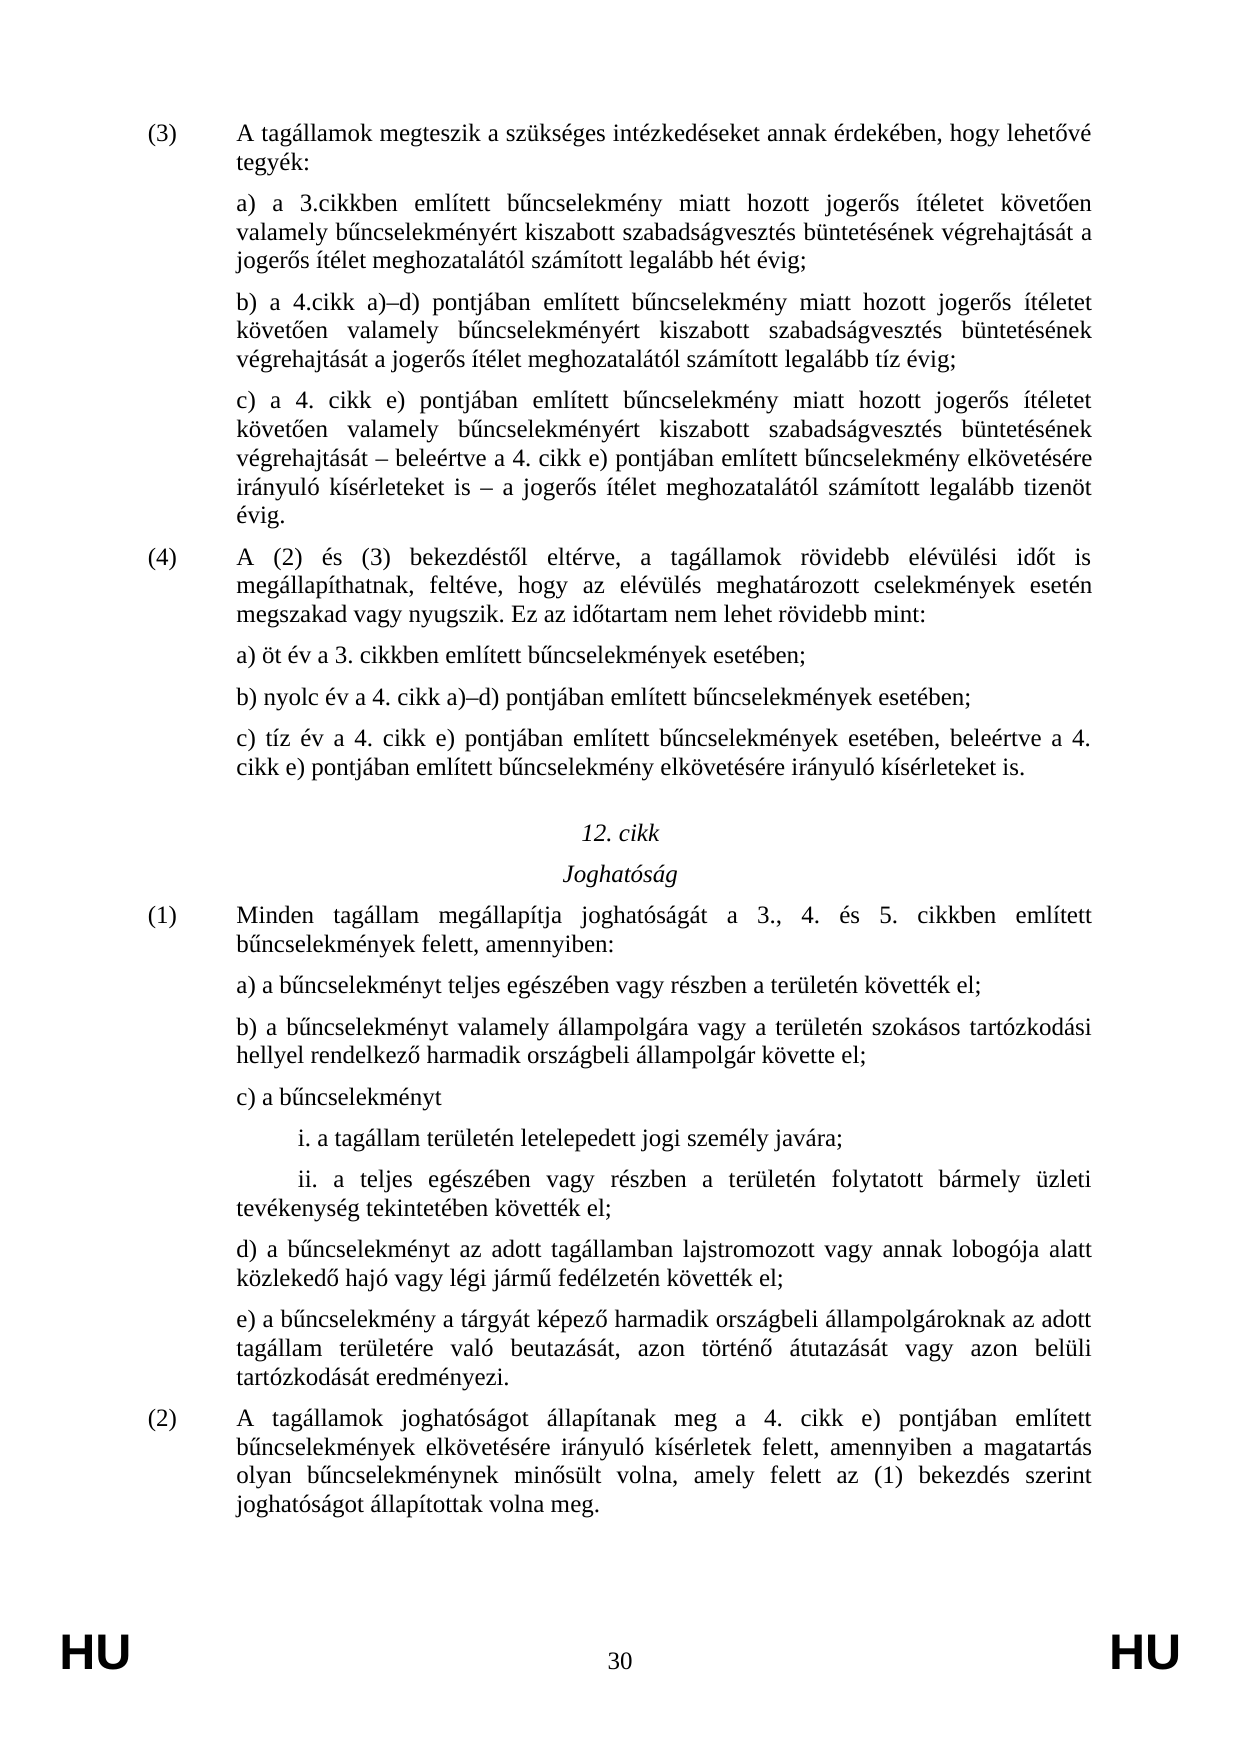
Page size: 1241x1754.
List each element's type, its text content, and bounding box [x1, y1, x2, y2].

text i. a tagállam területén letelepedett jogi személy javára; [236, 1123, 1093, 1152]
text c) a bűncselekményt [148, 1082, 1093, 1111]
text b) nyolc év a 4. cikk a)–d) pontjában említett bűncselekmények esetében; [236, 682, 1093, 711]
text a) a bűncselekményt teljes egészében vagy részben a területén követték el; [148, 971, 1093, 999]
text c) tíz év a 4. cikk e) pontjában említett bűncselekmények esetében, beleértve a 4. cikk e) pontjában említett bűncselekmény elkövetésére irányuló kísérleteket is. [236, 723, 1093, 781]
text c) a 4. cikk e) pontjában említett bűncselekmény miatt hozott jogerős ítéletet követően valamely bűncselekményért kiszabott szabadságvesztés büntetésének végrehajtását – beleértve a 4. cikk e) pontjában említett bűncselekmény elkövetésére irányuló kísérleteket is – a jogerős ítélet meghozatalától számított legalább tizenöt évig. [148, 386, 1093, 529]
text (4) A (2) és (3) bekezdéstől eltérve, a tagállamok rövidebb elévülési időt is megállapíthatnak, feltéve, hogy az elévülés meghatározott cselekmények esetén megszakad vagy nyugszik. Ez az időtartam nem lehet rövidebb mint: [148, 542, 1093, 628]
text b) a 4.cikk a)–d) pontjában említett bűncselekmény miatt hozott jogerős ítéletet követően valamely bűncselekményért kiszabott szabadságvesztés büntetésének végrehajtását a jogerős ítélet meghozatalától számított legalább tíz évig; [148, 287, 1093, 373]
text (2) A tagállamok joghatóságot állapítanak meg a 4. cikk e) pontjában említett bűncselekmények elkövetésére irányuló kísérletek felett, amennyiben a magatartás olyan bűncselekménynek minősült volna, amely felett az (1) bekezdés szerint joghatóságot állapítottak volna meg. [148, 1403, 1093, 1518]
text b) a bűncselekményt valamely állampolgára vagy a területén szokásos tartózkodási hellyel rendelkező harmadik országbeli állampolgár követte el; [148, 1012, 1093, 1069]
text a) a 3.cikkben említett bűncselekmény miatt hozott jogerős ítéletet követően valamely bűncselekményért kiszabott szabadságvesztés büntetésének végrehajtását a jogerős ítélet meghozatalától számított legalább hét évig; [148, 188, 1093, 274]
text (3) A tagállamok megteszik a szükséges intézkedéseket annak érdekében, hogy lehetővé tegyék: [148, 118, 1093, 176]
text 12. cikk [148, 818, 1093, 847]
text e) a bűncselekmény a tárgyát képező harmadik országbeli állampolgároknak az adott tagállam területére való beutazását, azon történő átutazását vagy azon belüli tartózkodását eredményezi. [236, 1304, 1093, 1391]
text (1) Minden tagállam megállapítja joghatóságát a 3., 4. és 5. cikkben említett bűncselekmények felett, amennyiben: [148, 901, 1093, 958]
text d) a bűncselekményt az adott tagállamban lajstromozott vagy annak lobogója alatt közlekedő hajó vagy légi jármű fedélzetén követték el; [148, 1234, 1093, 1292]
text Joghatóság [148, 859, 1093, 888]
text a) öt év a 3. cikkben említett bűncselekmények esetében; [236, 641, 1093, 669]
text ii. a teljes egészében vagy részben a területén folytatott bármely üzleti tevékenység tekintetében követték el; [236, 1164, 1093, 1222]
